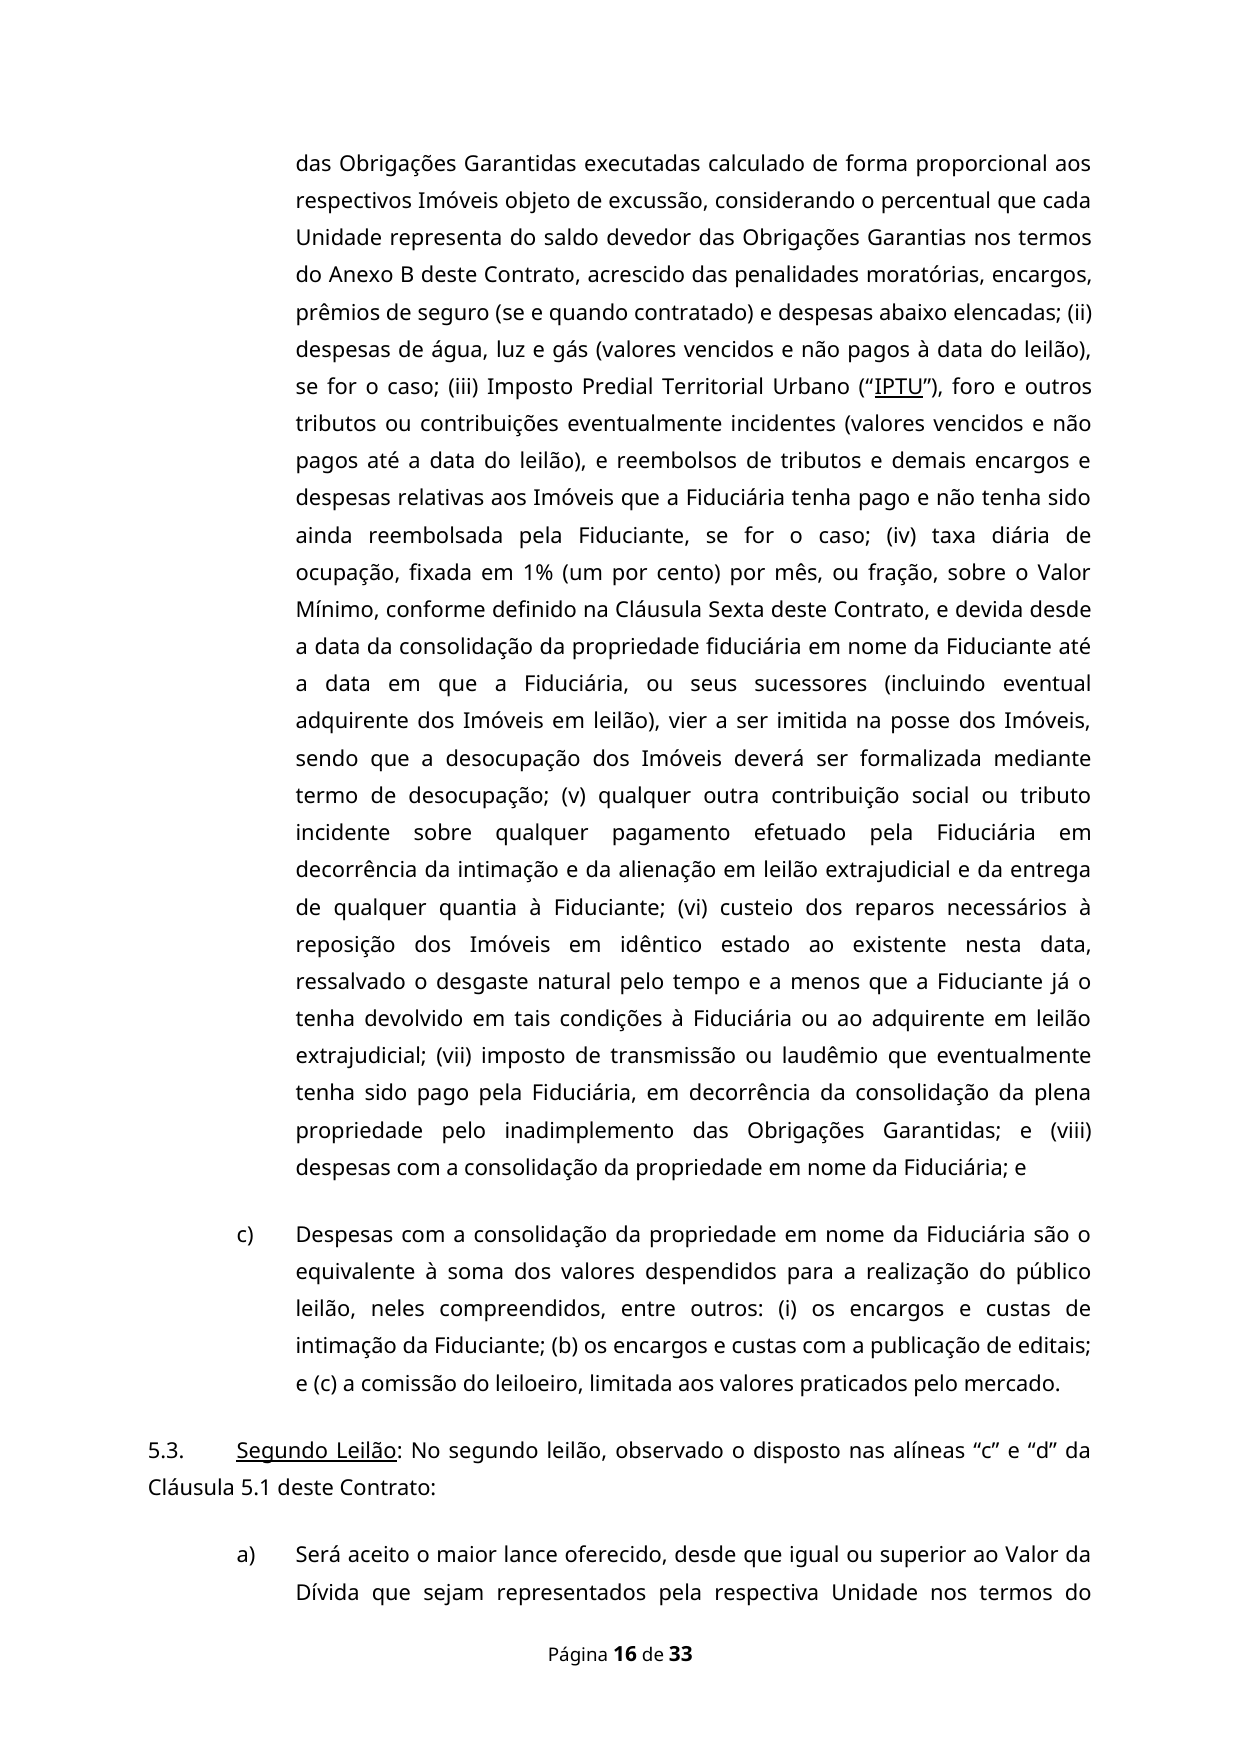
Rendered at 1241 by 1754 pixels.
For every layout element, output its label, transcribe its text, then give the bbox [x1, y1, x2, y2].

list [236, 1539, 1092, 1606]
list Segundo Leilão: No segundo leilão, observado o disposto nas alíneas “c” e “d” da Cláusula 5.1 deste Contrato: [148, 1435, 1092, 1502]
list Despesas com a consolidação da propriedade em nome da Fiduciária são o equivalente à soma dos valores despendidos para a realização do público leilão, neles compreendidos, entre outros: (i) os encargos e custas de intimação da Fiduciante; (b) os encargos e custas com a publicação de editais; e (c) a comissão do leiloeiro, limitada aos valores praticados pelo mercado. [236, 1219, 1092, 1397]
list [236, 148, 1092, 1182]
